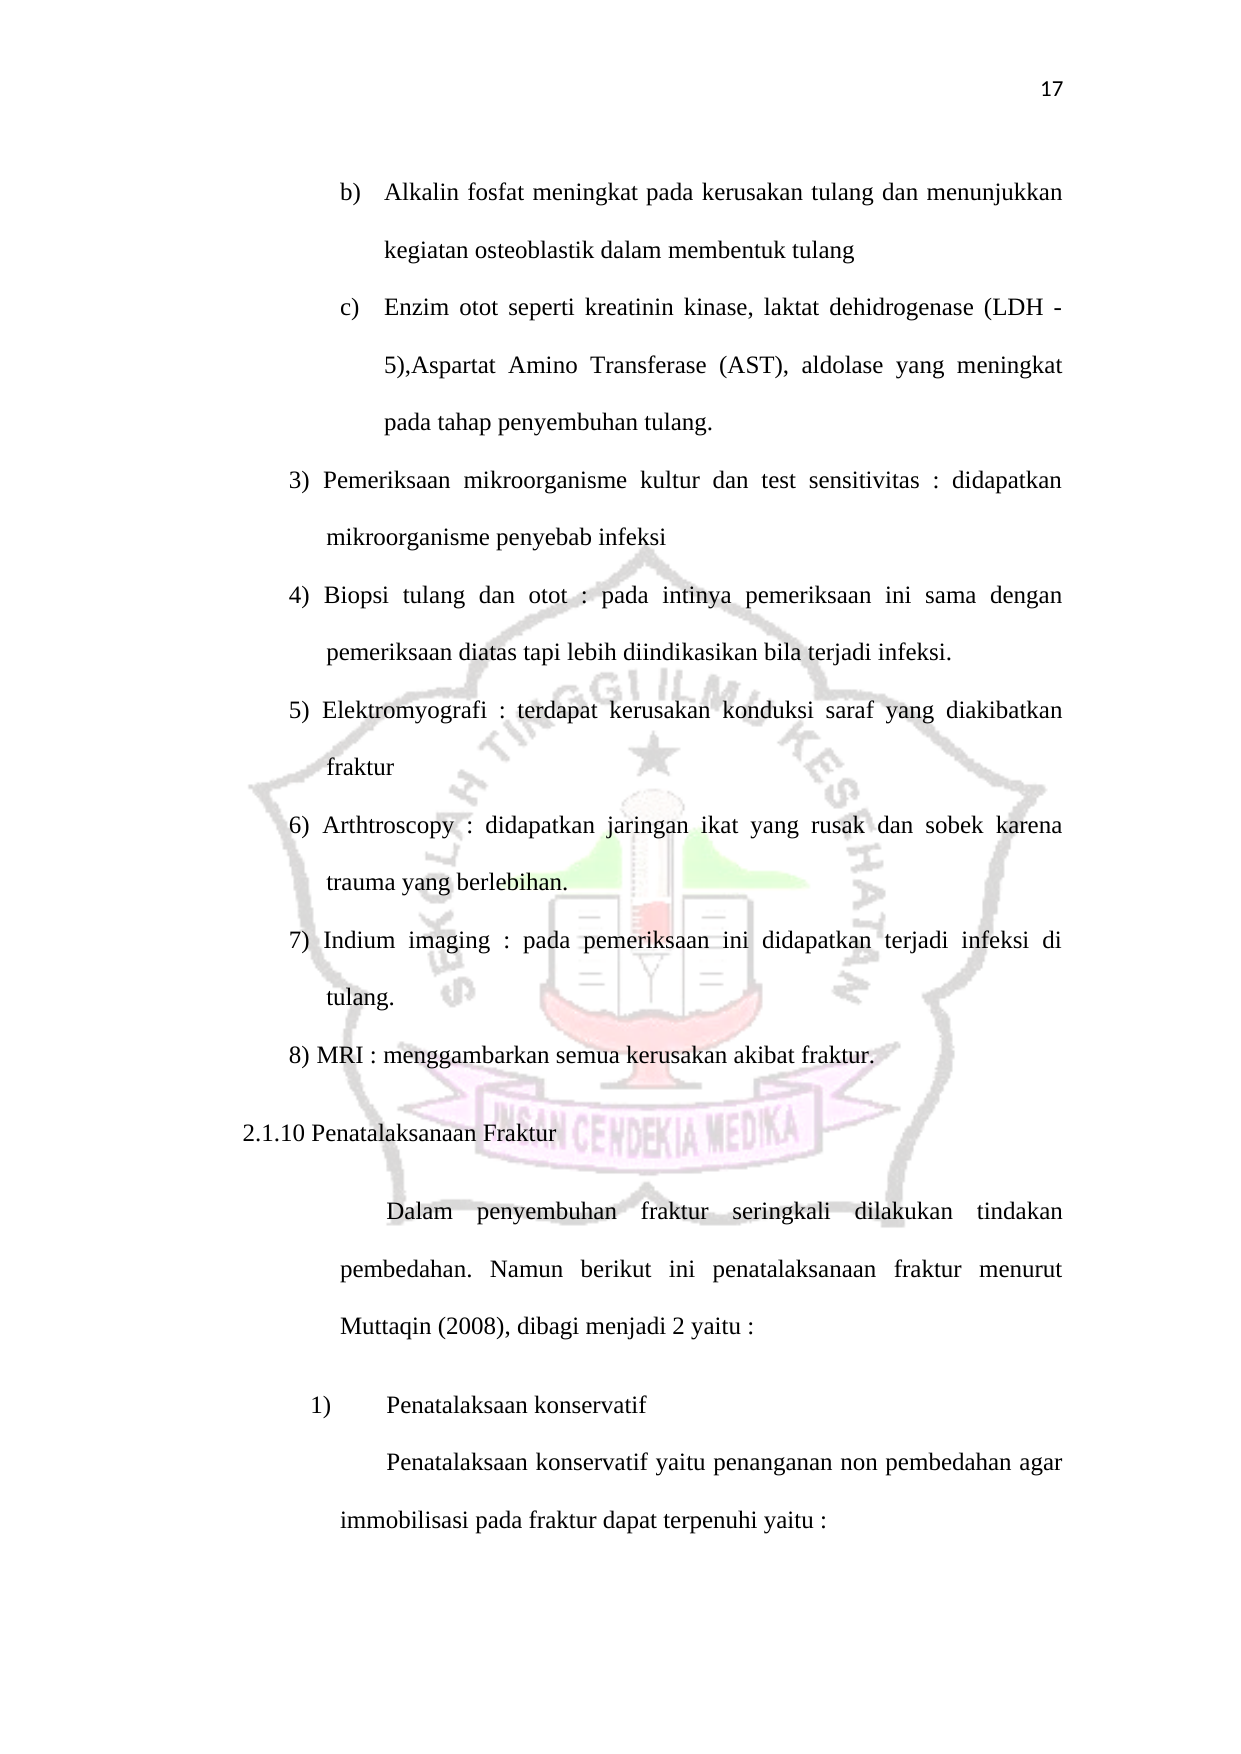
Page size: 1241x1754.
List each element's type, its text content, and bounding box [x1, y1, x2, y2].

list Arthtroscopy : didapatkan jaringan ikat yang rusak dan sobek karena trauma yang berlebihan. [288, 810, 1063, 896]
list Alkalin fosfat meningkat pada kerusakan tulang dan menunjukkan kegiatan osteoblastik dalam membentuk tulang [340, 177, 1063, 263]
text 2.1.10 Penatalaksanaan Fraktur [236, 1118, 1063, 1147]
list MRI : menggambarkan semua kerusakan akibat fraktur. [288, 1040, 1063, 1068]
list Penatalaksaan konservatif yaitu penanganan non pembedahan agar immobilisasi pada fraktur dapat terpenuhi yaitu : [340, 1447, 1063, 1533]
list Penatalaksaan konservatif [310, 1390, 1063, 1418]
text Dalam penyembuhan fraktur seringkali dilakukan tindakan pembedahan. Namun berikut ini penatalaksanaan fraktur menurut Muttaqin (2008), dibagi menjadi 2 yaitu : [310, 1196, 1063, 1340]
list Biopsi tulang dan otot : pada intinya pemeriksaan ini sama dengan pemeriksaan diatas tapi lebih diindikasikan bila terjadi infeksi. [288, 580, 1063, 666]
list Enzim otot seperti kreatinin kinase, laktat dehidrogenase (LDH -5),Aspartat Amino Transferase (AST), aldolase yang meningkat pada tahap penyembuhan tulang. [340, 292, 1063, 436]
list Indium imaging : pada pemeriksaan ini didapatkan terjadi infeksi di tulang. [288, 925, 1063, 1011]
list Pemeriksaan mikroorganisme kultur dan test sensitivitas : didapatkan mikroorganisme penyebab infeksi [288, 465, 1063, 551]
list Elektromyografi : terdapat kerusakan konduksi saraf yang diakibatkan fraktur [288, 695, 1063, 781]
